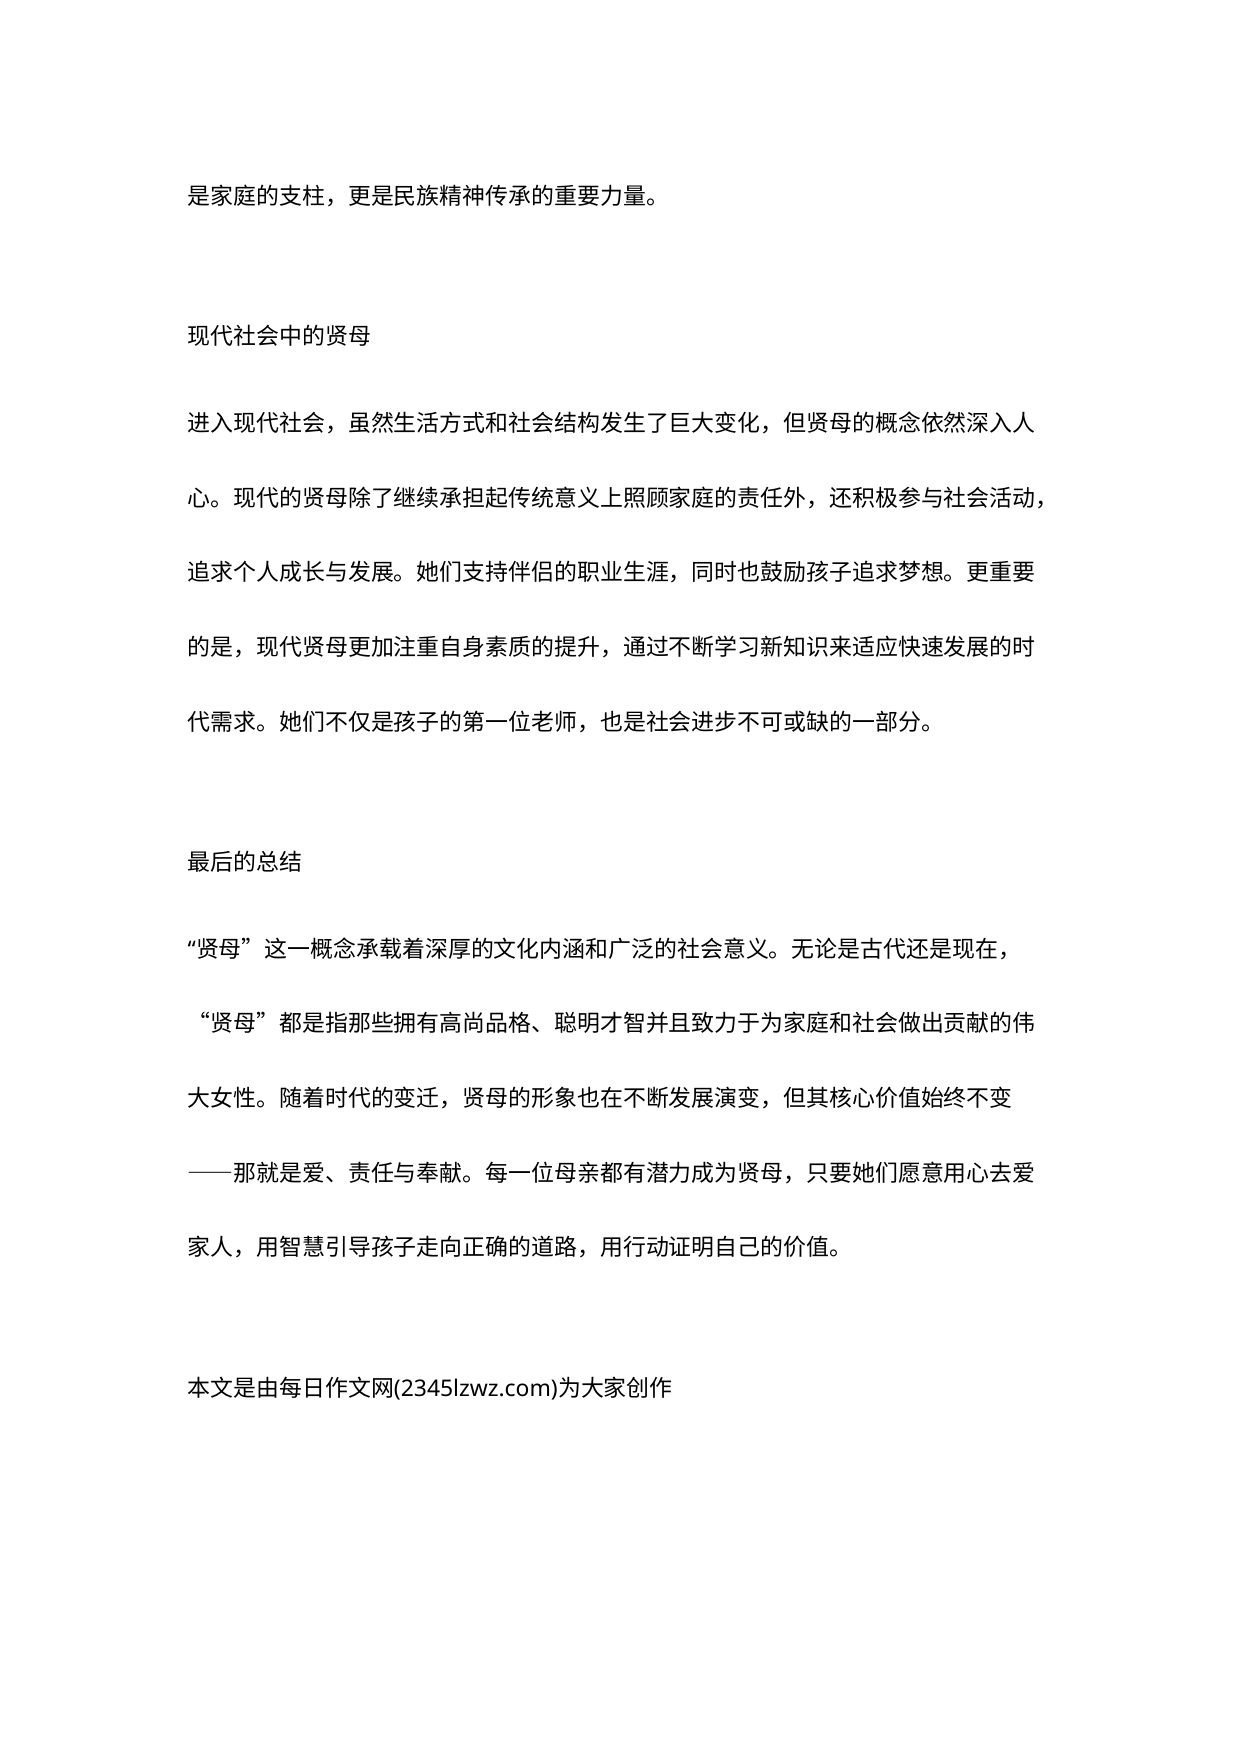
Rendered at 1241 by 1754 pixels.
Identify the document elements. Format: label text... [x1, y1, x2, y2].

text “贤母”这一概念承载着深厚的文化内涵和广泛的社会意义。无论是古代还是现在，“贤母”都是指那些拥有高尚品格、聪明才智并且致力于为家庭和社会做出贡献的伟大女性。随着时代的变迁，贤母的形象也在不断发展演变，但其核心价值始终不变——那就是爱、责任与奉献。每一位母亲都有潜力成为贤母，只要她们愿意用心去爱家人，用智慧引导孩子走向正确的道路，用行动证明自己的价值。 [187, 915, 1053, 1278]
text 进入现代社会，虽然生活方式和社会结构发生了巨大变化，但贤母的概念依然深入人心。现代的贤母除了继续承担起传统意义上照顾家庭的责任外，还积极参与社会活动，追求个人成长与发展。她们支持伴侣的职业生涯，同时也鼓励孩子追求梦想。更重要的是，现代贤母更加注重自身素质的提升，通过不断学习新知识来适应快速发展的时代需求。她们不仅是孩子的第一位老师，也是社会进步不可或缺的一部分。 [187, 389, 1053, 753]
text 现代社会中的贤母 [187, 302, 1053, 367]
text 最后的总结 [187, 828, 1053, 893]
text 本文是由每日作文网(2345lzwz.com)为大家创作 [187, 1354, 1053, 1419]
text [187, 162, 1053, 227]
